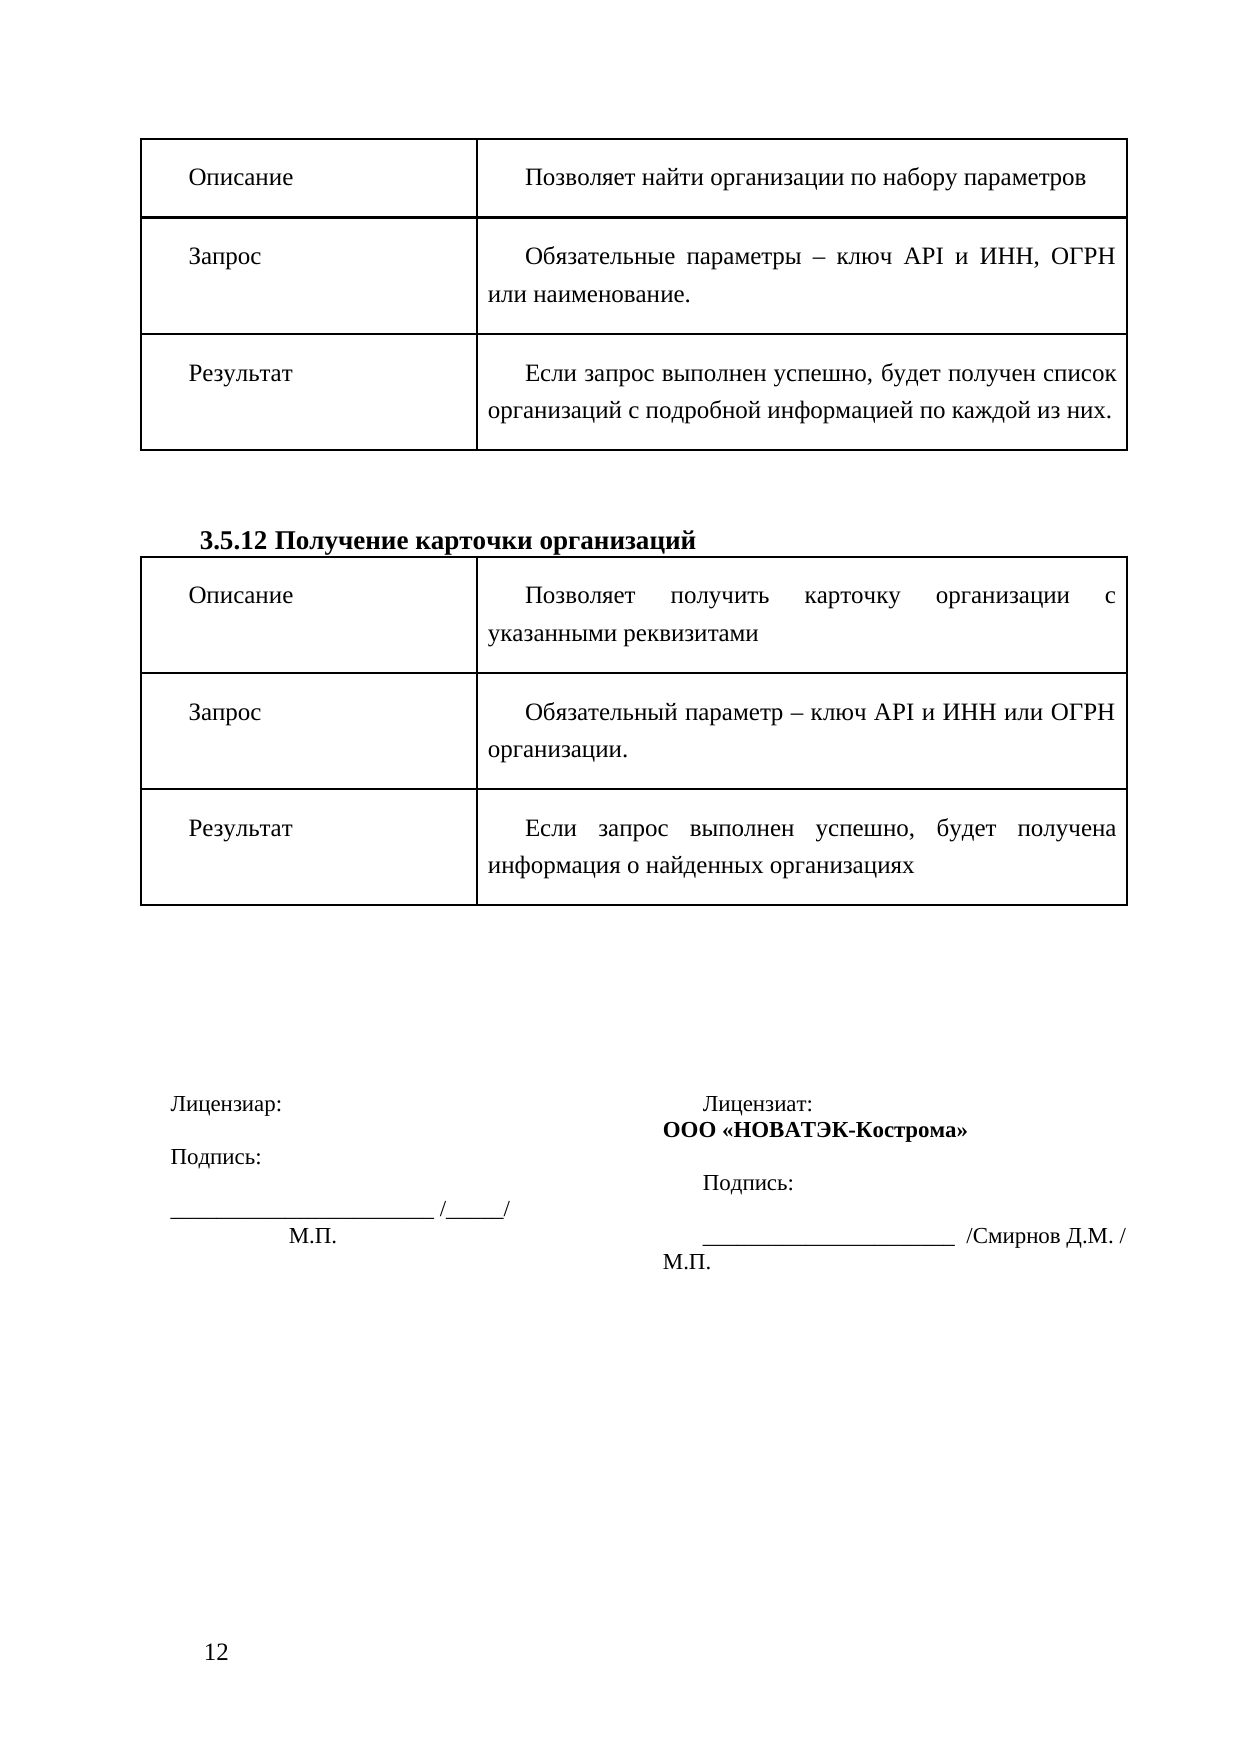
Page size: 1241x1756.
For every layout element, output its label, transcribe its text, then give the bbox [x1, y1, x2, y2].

table_header Описание [142, 558, 476, 672]
table_header Позволяет получить карточку организации с указанными реквизитами [478, 558, 1126, 672]
table_header Описание [142, 140, 476, 216]
table_cell Результат [142, 335, 476, 449]
table_header Позволяет найти организации по набору параметров [478, 140, 1126, 216]
table_cell Запрос [142, 674, 476, 788]
table_cell Результат [142, 790, 476, 904]
table_cell Если запрос выполнен успешно, будет получена информация о найденных организациях [478, 790, 1126, 904]
table_cell Обязательный параметр – ключ API и ИНН или ОГРН организации. [478, 674, 1126, 788]
table_header Лицензиар: Подпись: _______________________ /_____/ М.П. [162, 1082, 654, 1283]
table_cell Если запрос выполнен успешно, будет получен список организаций с подробной информацией по каждой из них. [478, 335, 1126, 449]
table_header Лицензиат: ООО «НОВАТЭК-Кострома» Подпись: ______________________ /Смирнов Д.М. / М.П. [654, 1082, 1137, 1283]
list Получение карточки организаций [199, 524, 1203, 556]
table_cell Запрос [142, 219, 476, 333]
table_cell Обязательные параметры – ключ API и ИНН, ОГРН или наименование. [478, 219, 1126, 333]
